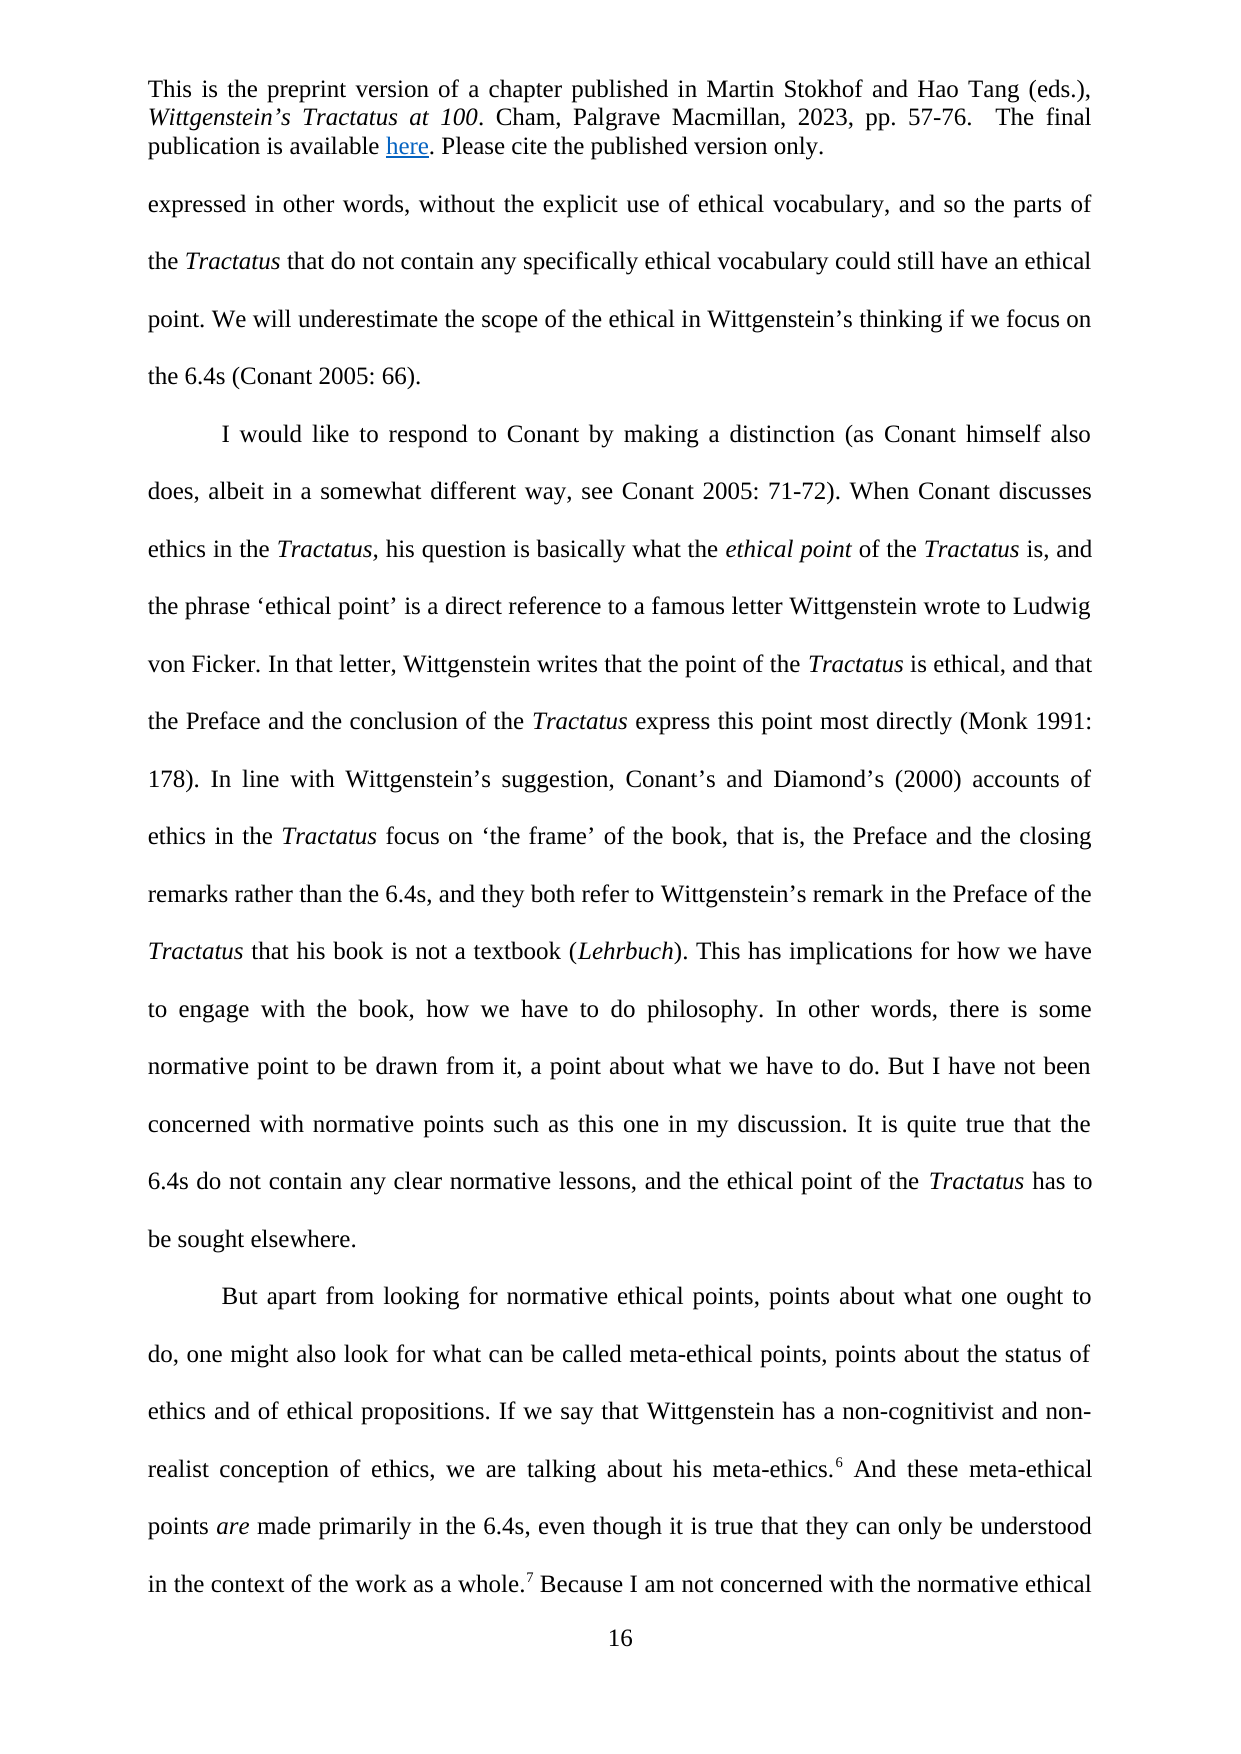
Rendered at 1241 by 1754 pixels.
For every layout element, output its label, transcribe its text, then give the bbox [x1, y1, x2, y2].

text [148, 1281, 1093, 1597]
text I would like to respond to Conant by making a distinction (as Conant himself also does, albeit in a somewhat different way, see Conant 2005: 71-72). When Conant discusses ethics in the Tractatus, his question is basically what the ethical point of the Tractatus is, and the phrase ‘ethical point’ is a direct reference to a famous letter Wittgenstein wrote to Ludwig von Ficker. In that letter, Wittgenstein writes that the point of the Tractatus is ethical, and that the Preface and the conclusion of the Tractatus express this point most directly (Monk 1991: 178). In line with Wittgenstein’s suggestion, Conant’s and Diamond’s (2000) accounts of ethics in the Tractatus focus on ‘the frame’ of the book, that is, the Preface and the closing remarks rather than the 6.4s, and they both refer to Wittgenstein’s remark in the Preface of the Tractatus that his book is not a textbook (Lehrbuch). This has implications for how we have to engage with the book, how we have to do philosophy. In other words, there is some normative point to be drawn from it, a point about what we have to do. But I have not been concerned with normative points such as this one in my discussion. It is quite true that the 6.4s do not contain any clear normative lessons, and the ethical point of the Tractatus has to be sought elsewhere. [148, 419, 1093, 1252]
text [148, 189, 1093, 390]
